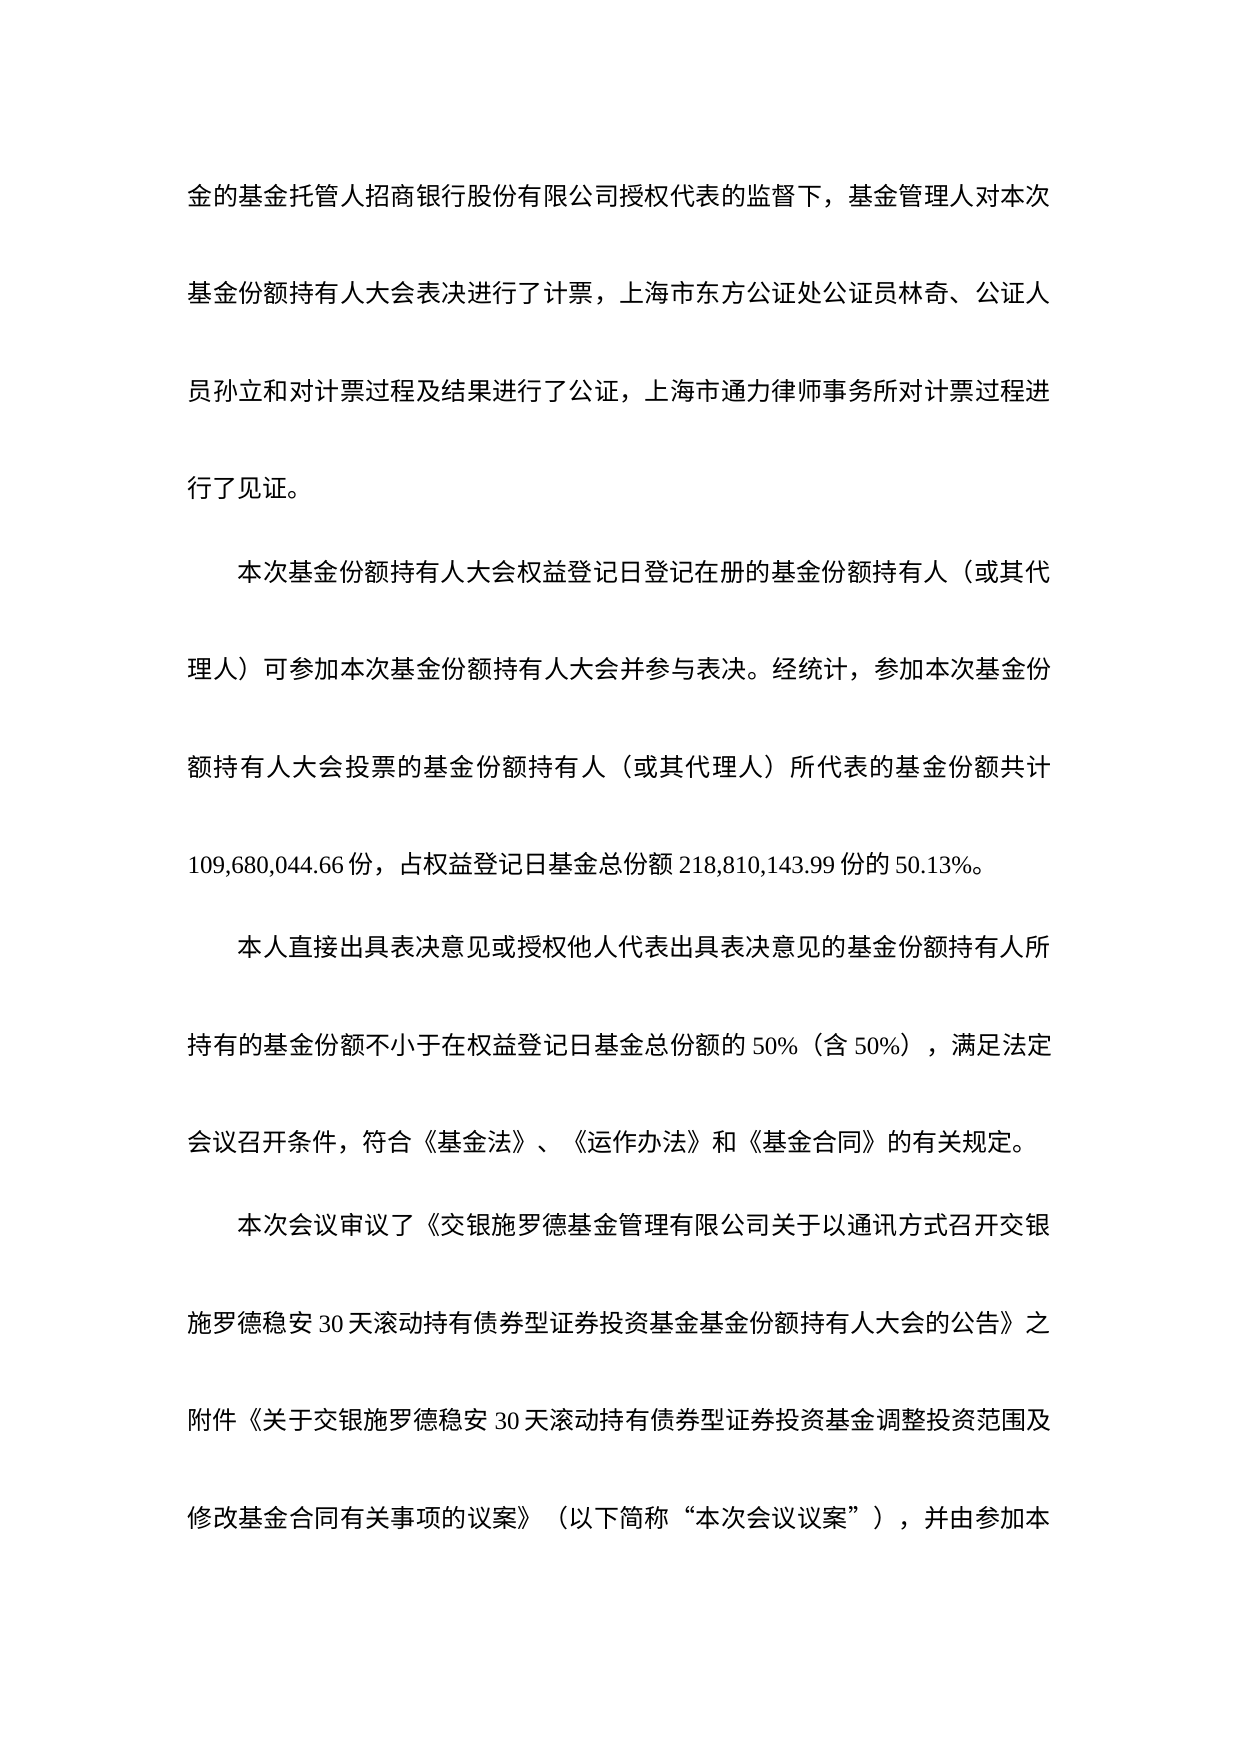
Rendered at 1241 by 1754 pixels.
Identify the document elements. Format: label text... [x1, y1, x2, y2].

text 本人直接出具表决意见或授权他人代表出具表决意见的基金份额持有人所持有的基金份额不小于在权益登记日基金总份额的50%（含50%），满足法定会议召开条件，符合《基金法》、《运作办法》和《基金合同》的有关规定。 [187, 913, 1053, 1173]
text 本次基金份额持有人大会权益登记日登记在册的基金份额持有人（或其代理人）可参加本次基金份额持有人大会并参与表决。经统计，参加本次基金份额持有人大会投票的基金份额持有人（或其代理人）所代表的基金份额共计109,680,044.66份，占权益登记日基金总份额218,810,143.99份的50.13%。 [187, 538, 1053, 895]
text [187, 162, 1053, 519]
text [187, 1191, 1053, 1549]
